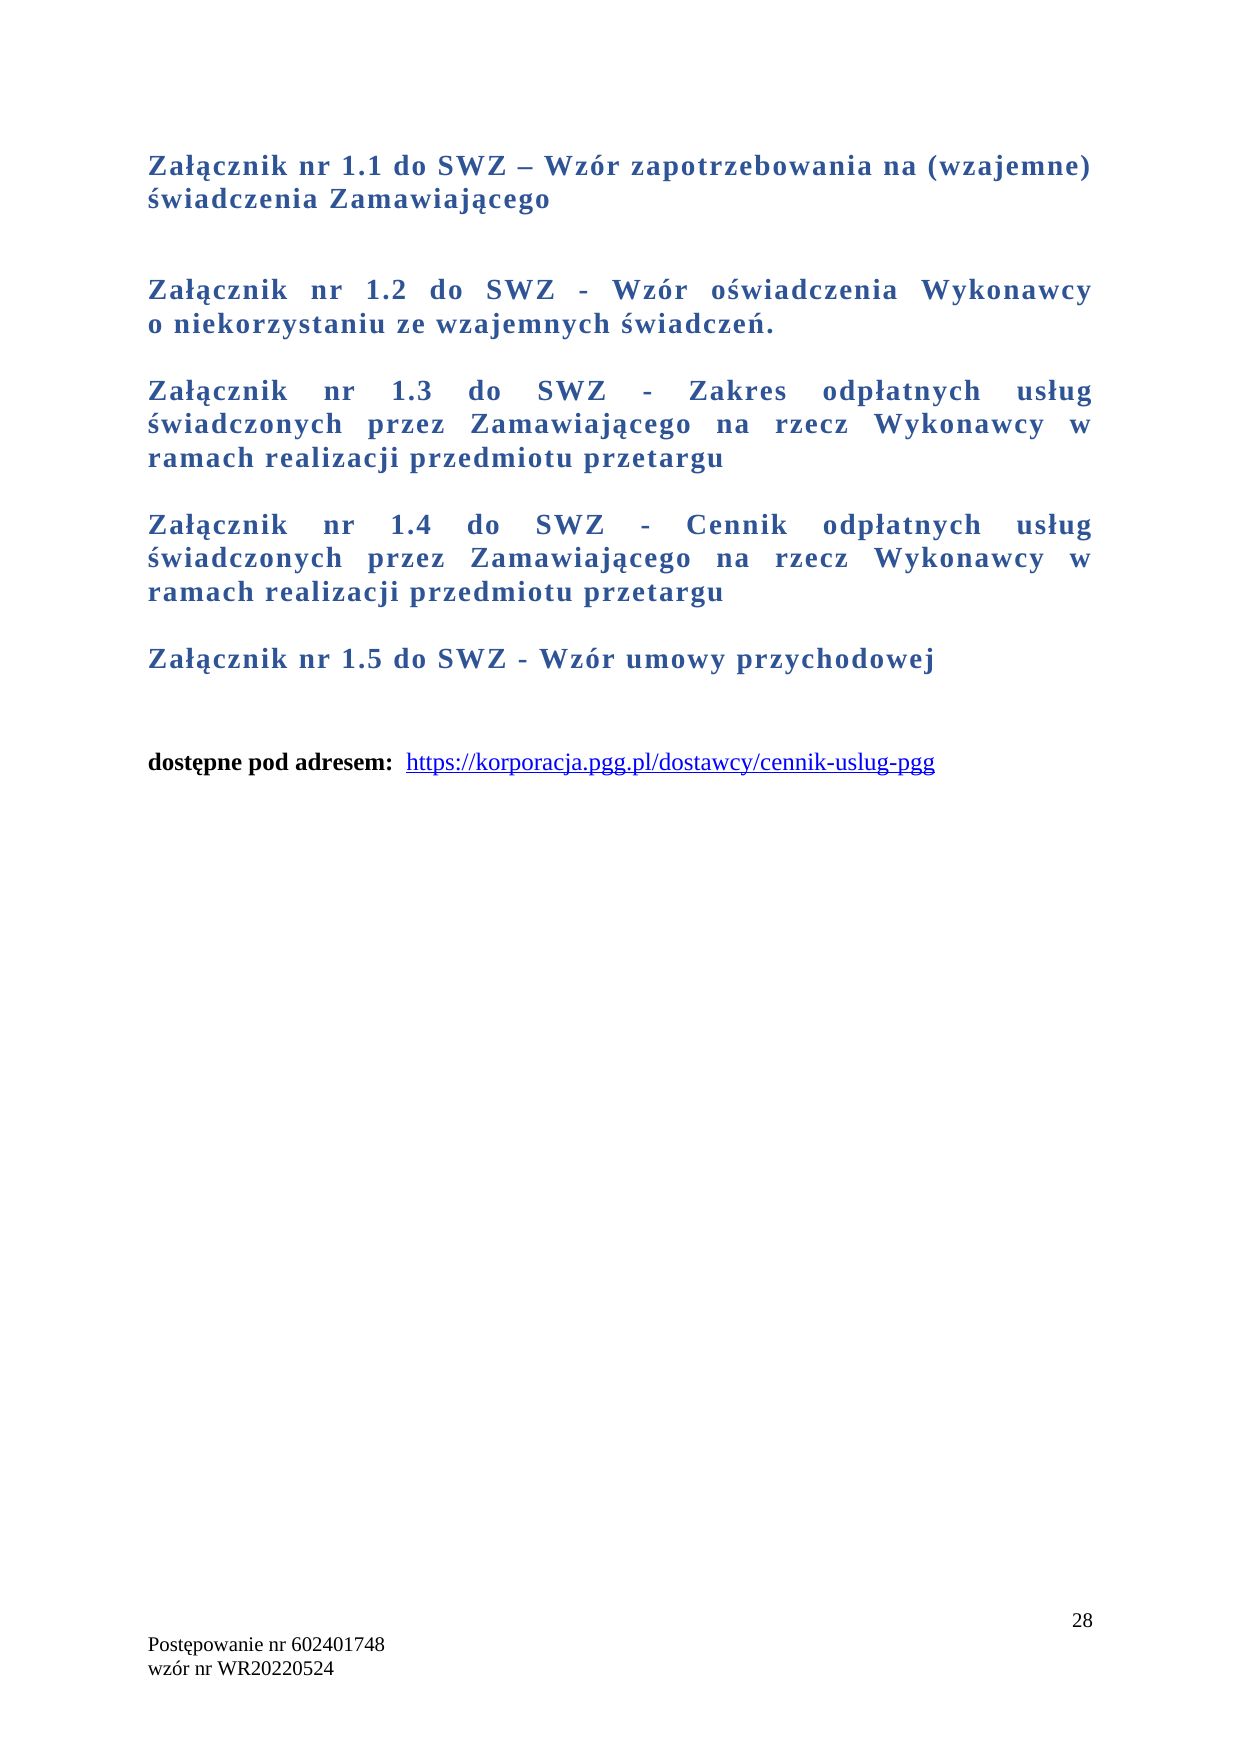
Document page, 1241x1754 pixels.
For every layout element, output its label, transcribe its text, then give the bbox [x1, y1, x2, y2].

text Załącznik nr 1.3 do SWZ - Zakres odpłatnych usług świadczonych przez Zamawiającego na rzecz Wykonawcy w ramach realizacji przedmiotu przetargu [148, 373, 1093, 473]
text dostępne pod adresem: https://korporacja.pgg.pl/dostawcy/cennik-uslug-pgg [148, 747, 1093, 776]
text Załącznik nr 1.4 do SWZ - Cennik odpłatnych usług świadczonych przez Zamawiającego na rzecz Wykonawcy w ramach realizacji przedmiotu przetargu [148, 507, 1093, 608]
text Załącznik nr 1.5 do SWZ - Wzór umowy przychodowej [148, 641, 1093, 675]
text Załącznik nr 1.1 do SWZ – Wzór zapotrzebowania na (wzajemne) świadczenia Zamawiającego [148, 148, 1093, 215]
text Załącznik nr 1.2 do SWZ - Wzór oświadczenia Wykonawcy o niekorzystaniu ze wzajemnych świadczeń. [148, 272, 1093, 339]
